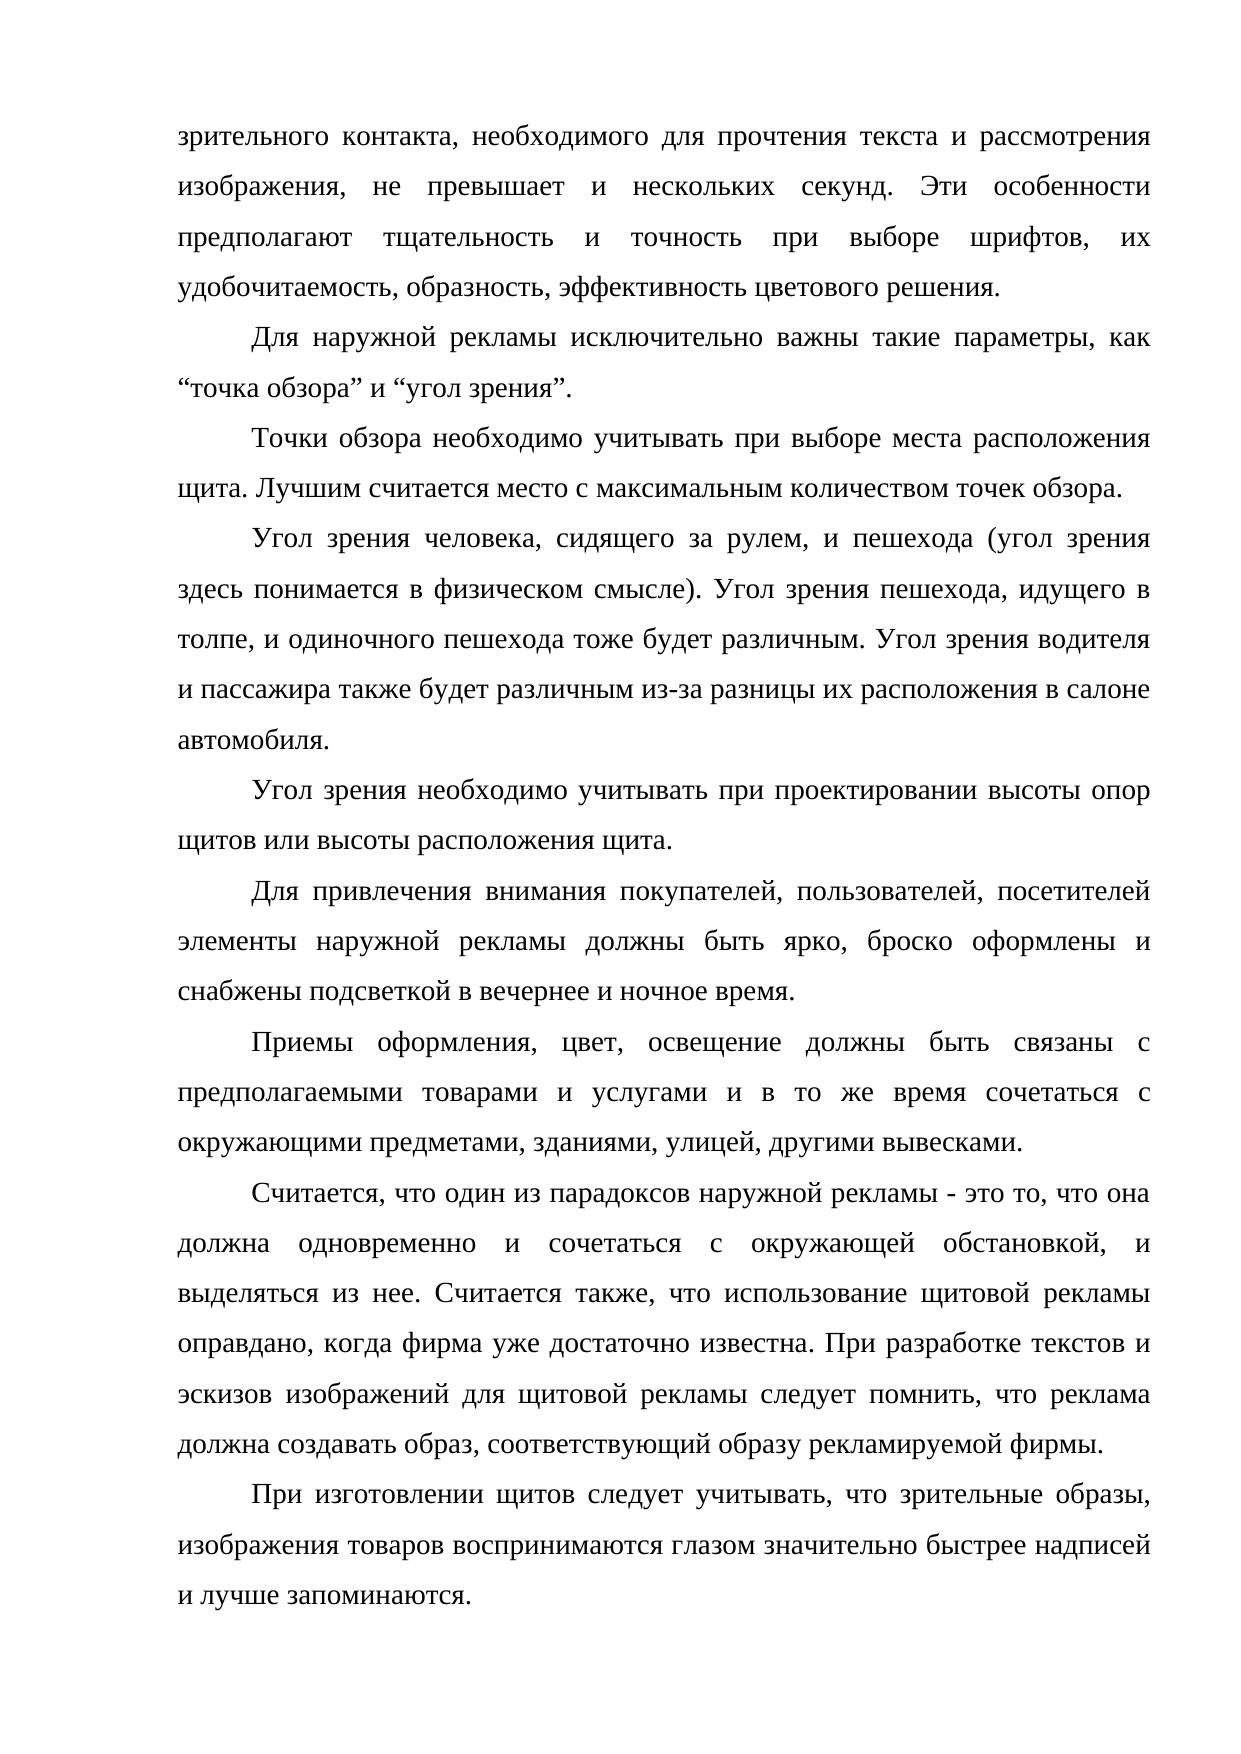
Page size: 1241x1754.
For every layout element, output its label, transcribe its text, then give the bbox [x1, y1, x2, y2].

text При изготовлении щитов следует учитывать, что зрительные образы, изображения товаров воспринимаются глазом значительно быстрее надписей и лучше запоминаются. [177, 1477, 1152, 1611]
text Угол зрения необходимо учитывать при проектировании высоты опор щитов или высоты расположения щита. [177, 772, 1152, 856]
text Считается, что один из парадоксов наружной рекламы - это то, что она должна одновременно и сочетаться с окружающей обстановкой, и выделяться из нее. Считается также, что использование щитовой рекламы оправдано, когда фирма уже достаточно известна. При разработке текстов и эскизов изображений для щитовой рекламы следует помнить, что реклама должна создавать образ, соответствующий образу рекламируемой фирмы. [177, 1175, 1152, 1460]
text Для наружной рекламы исключительно важны такие параметры, как “точка обзора” и “угол зрения”. [177, 319, 1152, 403]
text Для привлечения внимания покупателей, пользователей, посетителей элементы наружной рекламы должны быть ярко, броско оформлены и снабжены подсветкой в вечернее и ночное время. [177, 873, 1152, 1007]
text Угол зрения человека, сидящего за рулем, и пешехода (угол зрения здесь понимается в физическом смысле). Угол зрения пешехода, идущего в толпе, и одиночного пешехода тоже будет различным. Угол зрения водителя и пассажира также будет различным из-за разницы их расположения в салоне автомобиля. [177, 521, 1152, 755]
text Приемы оформления, цвет, освещение должны быть связаны с предполагаемыми товарами и услугами и в то же время сочетаться с окружающими предметами, зданиями, улицей, другими вывесками. [177, 1024, 1152, 1158]
text Точки обзора необходимо учитывать при выборе места расположения щита. Лучшим считается место с максимальным количеством точек обзора. [177, 420, 1152, 504]
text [177, 118, 1152, 303]
